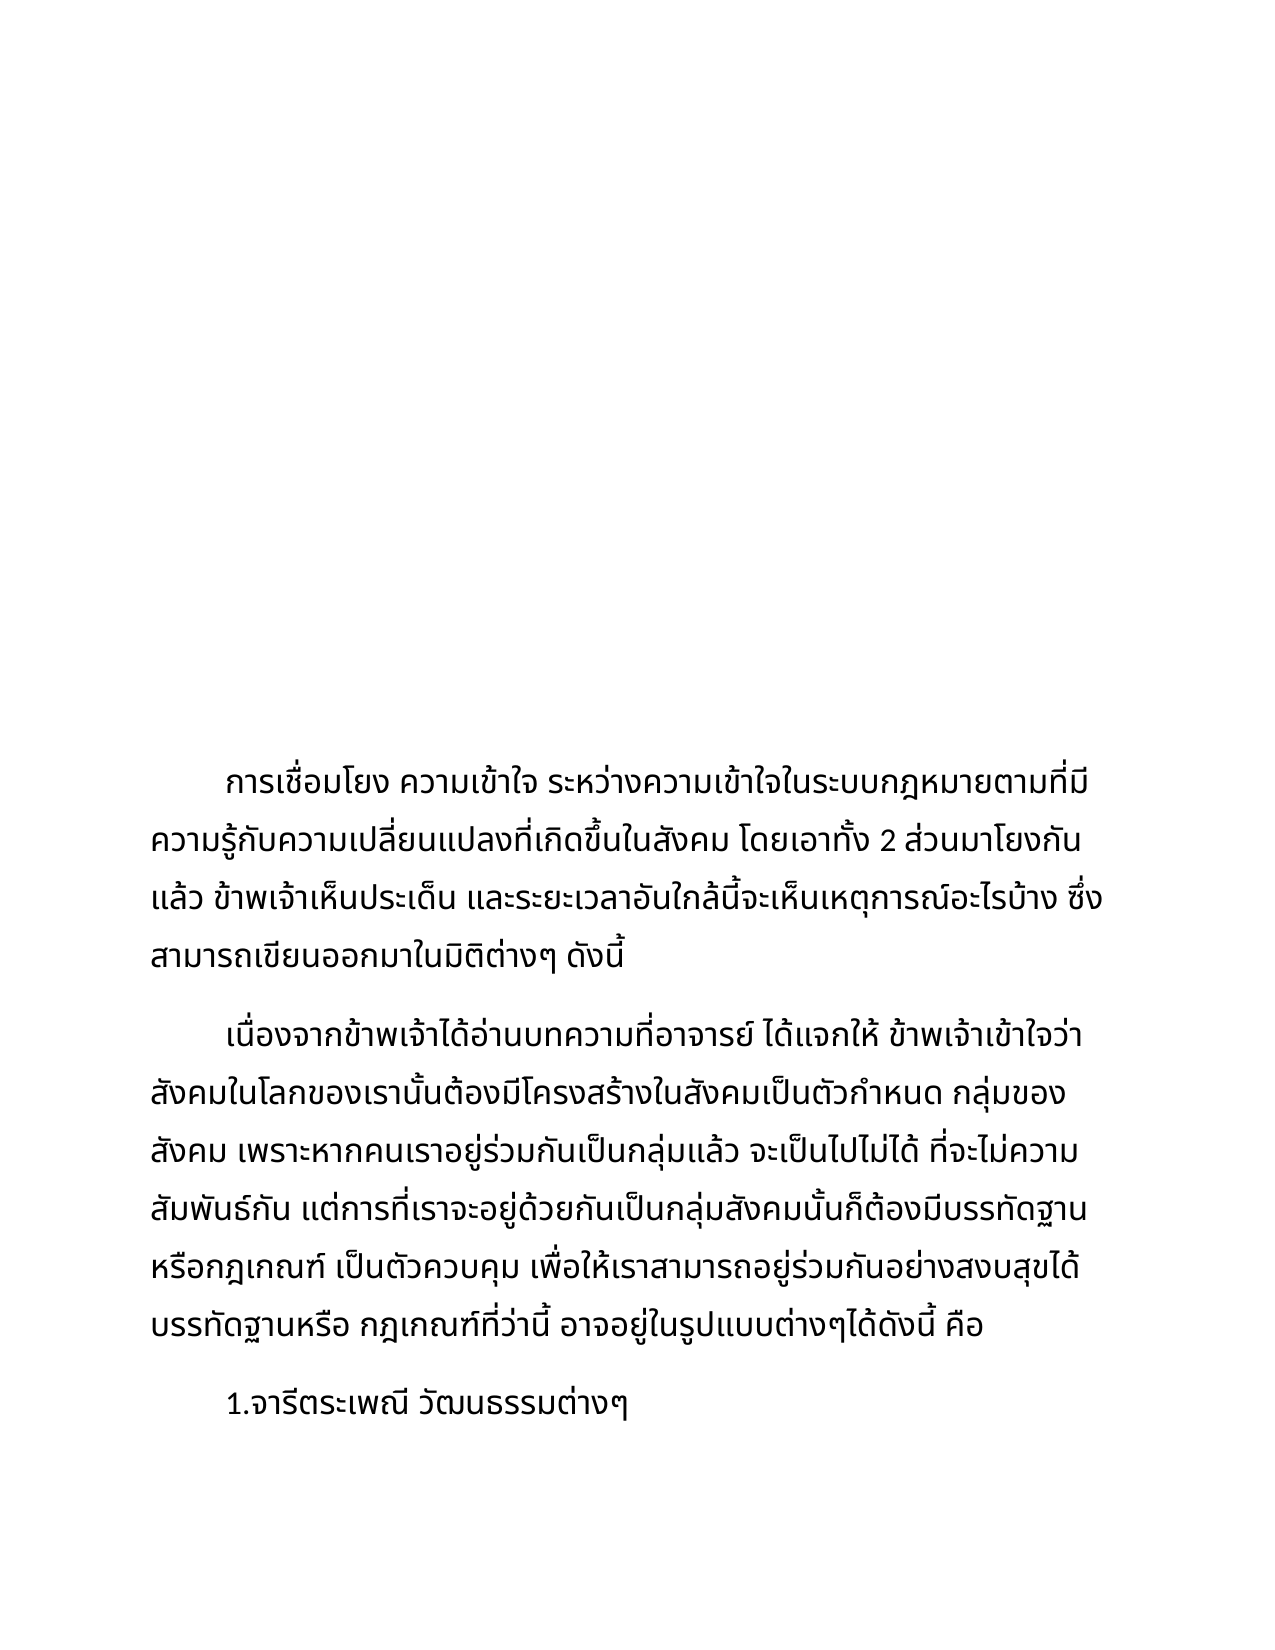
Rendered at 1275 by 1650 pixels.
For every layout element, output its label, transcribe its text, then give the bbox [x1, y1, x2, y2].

text การเชื่อมโยง ความเข้าใจ ระหว่างความเข้าใจในระบบกฎหมายตามที่มีความรู้กับความเปลี่ยนแปลงที่เกิดขึ้นในสังคม โดยเอาทั้ง 2 ส่วนมาโยงกันแล้ว ข้าพเจ้าเห็นประเด็น และระยะเวลาอันใกล้นี้จะเห็นเหตุการณ์อะไรบ้าง ซึ่งสามารถเขียนออกมาในมิติต่างๆ ดังนี้ [150, 758, 1125, 983]
text เนื่องจากข้าพเจ้าได้อ่านบทความที่อาจารย์ ได้แจกให้ ข้าพเจ้าเข้าใจว่า สังคมในโลกของเรานั้นต้องมีโครงสร้างในสังคมเป็นตัวกำหนด กลุ่มของสังคม เพราะหากคนเราอยู่ร่วมกันเป็นกลุ่มแล้ว จะเป็นไปไม่ได้ ที่จะไม่ความสัมพันธ์กัน แต่การที่เราจะอยู่ด้วยกันเป็นกลุ่มสังคมนั้นก็ต้องมีบรรทัดฐานหรือกฎเกณฑ์ เป็นตัวควบคุม เพื่อให้เราสามารถอยู่ร่วมกันอย่างสงบสุขได้ บรรทัดฐานหรือ กฎเกณฑ์ที่ว่านี้ อาจอยู่ในรูปแบบต่างๆได้ดังนี้ คือ [150, 1011, 1125, 1351]
text 1.จารีตระเพณี วัฒนธรรมต่างๆ [150, 1379, 1125, 1430]
